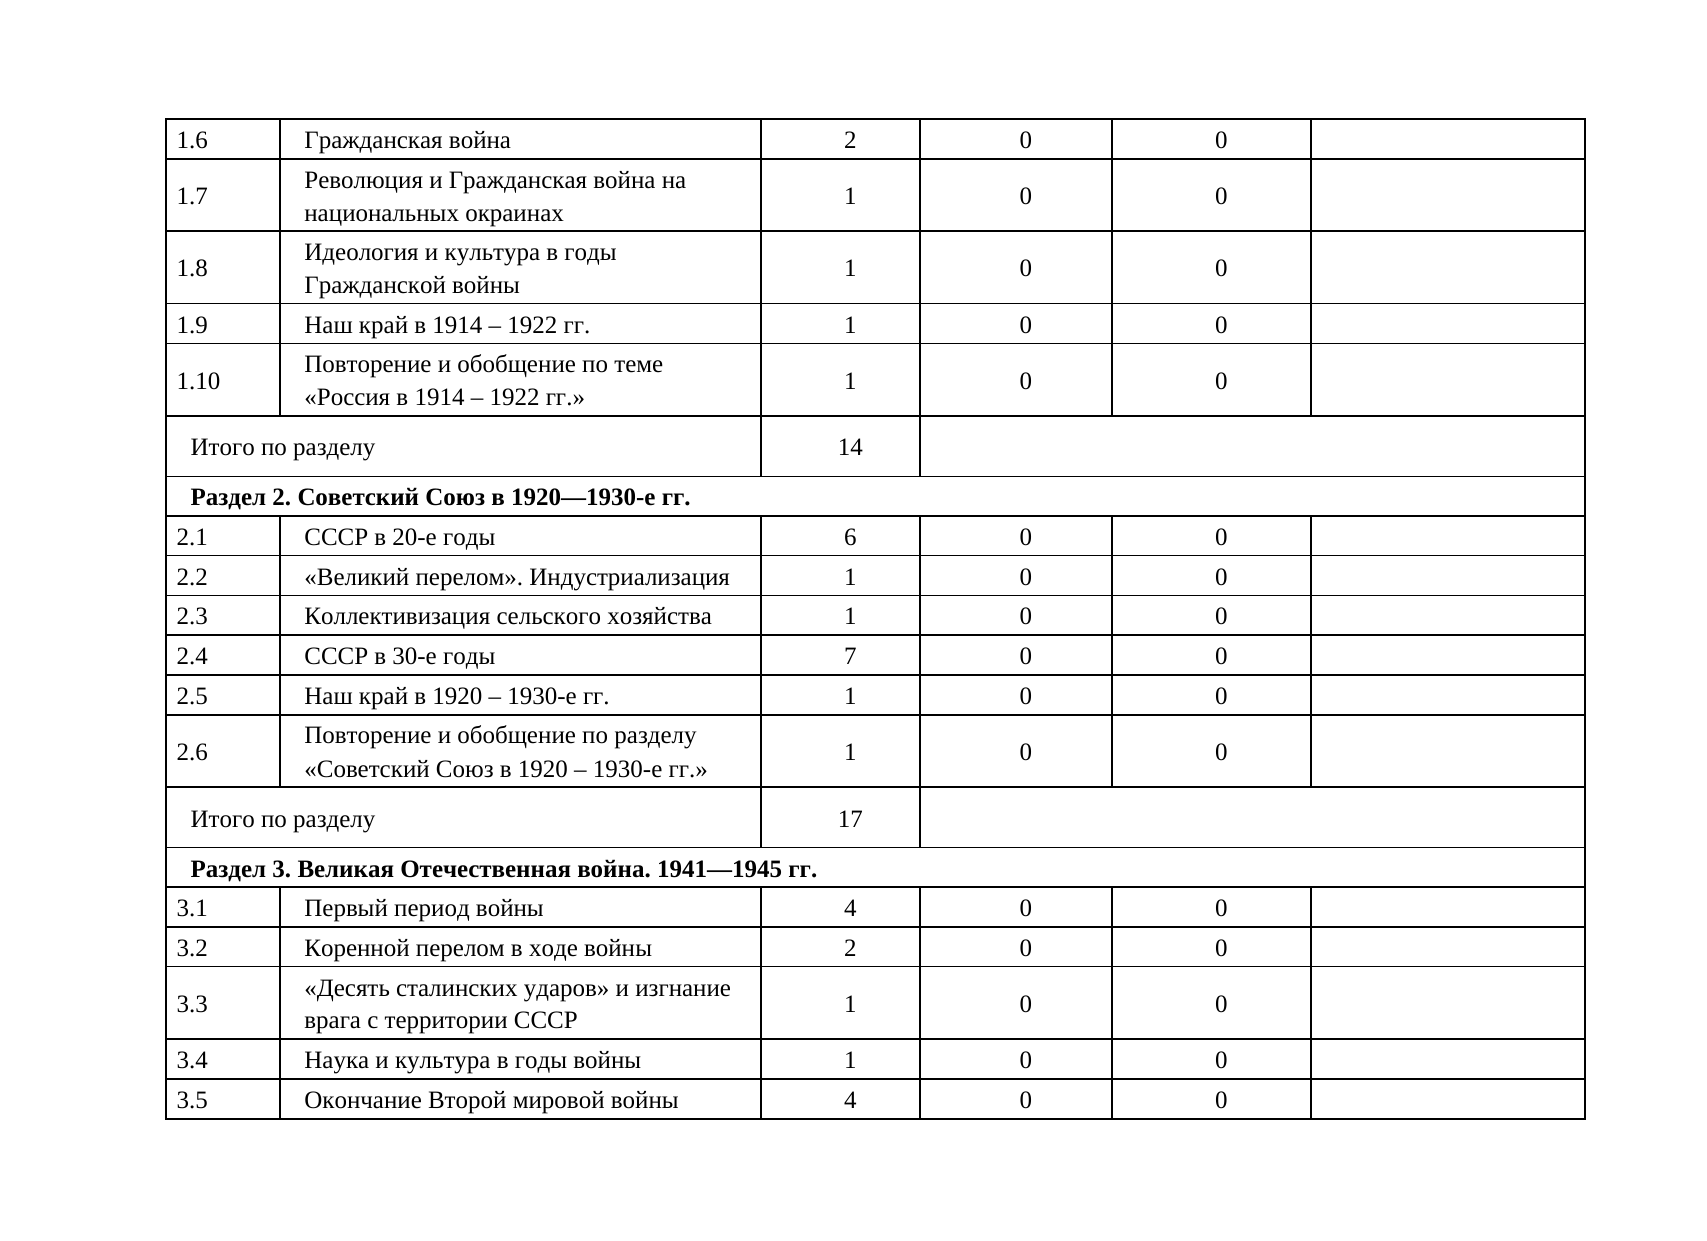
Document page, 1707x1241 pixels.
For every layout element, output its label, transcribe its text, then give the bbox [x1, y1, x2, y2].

table_cell 0 [921, 344, 1111, 415]
table_cell Раздел 2. Советский Союз в 1920—1930-е гг. [167, 477, 1584, 515]
table_cell [1312, 517, 1584, 555]
table_cell 0 [1113, 344, 1310, 415]
table_cell 0 [921, 596, 1111, 634]
table_cell «Великий перелом». Индустриализация [281, 556, 760, 594]
table_cell 0 [1113, 556, 1310, 594]
table_cell 3.5 [167, 1080, 279, 1118]
table_cell 0 [1113, 304, 1310, 342]
table_cell 0 [1113, 1040, 1310, 1078]
table_cell 4 [762, 1080, 919, 1118]
table_cell 0 [1113, 888, 1310, 926]
table_cell 7 [762, 636, 919, 674]
table_cell 0 [921, 556, 1111, 594]
table_cell 17 [762, 788, 919, 847]
table_cell [1312, 596, 1584, 634]
table_cell Итого по разделу [167, 417, 760, 476]
table_cell [1312, 928, 1584, 966]
table_cell 0 [1113, 636, 1310, 674]
table_cell 14 [762, 417, 919, 476]
table_cell СССР в 30-е годы [281, 636, 760, 674]
table_cell 1 [762, 232, 919, 303]
table_cell 3.4 [167, 1040, 279, 1078]
table_cell 1.10 [167, 344, 279, 415]
table_cell СССР в 20-е годы [281, 517, 760, 555]
table_cell [1312, 716, 1584, 786]
table_cell 0 [921, 967, 1111, 1038]
table_cell 1 [762, 556, 919, 594]
table_cell Первый период войны [281, 888, 760, 926]
table_cell 2.4 [167, 636, 279, 674]
table_cell 2 [762, 928, 919, 966]
table_cell 1.8 [167, 232, 279, 303]
table_cell 1 [762, 1040, 919, 1078]
table_cell [1312, 304, 1584, 342]
table_cell [1312, 1040, 1584, 1078]
table_cell [1312, 676, 1584, 714]
table_cell 3.1 [167, 888, 279, 926]
table_cell 0 [921, 1080, 1111, 1118]
table_cell [1312, 120, 1584, 158]
table_cell 0 [921, 928, 1111, 966]
table_cell 1 [762, 716, 919, 786]
table_cell [1312, 556, 1584, 594]
table_cell [1312, 232, 1584, 303]
table_cell 0 [921, 120, 1111, 158]
table_cell 0 [921, 676, 1111, 714]
table_cell 1.6 [167, 120, 279, 158]
table_cell 3.2 [167, 928, 279, 966]
table_cell 0 [1113, 517, 1310, 555]
table_cell [921, 417, 1584, 476]
table_cell 0 [921, 517, 1111, 555]
table_cell Идеология и культура в годы Гражданской войны [281, 232, 760, 303]
table_cell 0 [921, 304, 1111, 342]
table_cell 6 [762, 517, 919, 555]
table_cell 0 [1113, 596, 1310, 634]
table_cell 1.9 [167, 304, 279, 342]
table_cell Окончание Второй мировой войны [281, 1080, 760, 1118]
table_cell 2.1 [167, 517, 279, 555]
table_cell 2.3 [167, 596, 279, 634]
table_cell 0 [921, 636, 1111, 674]
table_cell Коренной перелом в ходе войны [281, 928, 760, 966]
table_cell 1 [762, 344, 919, 415]
table_cell 0 [1113, 160, 1310, 230]
table_cell [921, 788, 1584, 847]
table_cell [1312, 344, 1584, 415]
table_cell Коллективизация сельского хозяйства [281, 596, 760, 634]
table_cell 0 [1113, 716, 1310, 786]
table_cell 1 [762, 160, 919, 230]
table_cell 1.7 [167, 160, 279, 230]
table_cell 0 [1113, 967, 1310, 1038]
table_cell Наука и культура в годы войны [281, 1040, 760, 1078]
table_cell Итого по разделу [167, 788, 760, 847]
table_cell 0 [1113, 928, 1310, 966]
table_cell Повторение и обобщение по разделу «Советский Союз в 1920 – 1930-е гг.» [281, 716, 760, 786]
table_cell 0 [1113, 1080, 1310, 1118]
table_cell 0 [921, 232, 1111, 303]
table_cell 2 [762, 120, 919, 158]
table_cell 0 [921, 1040, 1111, 1078]
table_cell 2.6 [167, 716, 279, 786]
table_cell «Десять сталинских ударов» и изгнание врага с территории СССР [281, 967, 760, 1038]
table_cell 1 [762, 304, 919, 342]
table_cell [1312, 967, 1584, 1038]
table_cell 2.2 [167, 556, 279, 594]
table_cell 0 [921, 716, 1111, 786]
table_cell Повторение и обобщение по теме «Россия в 1914 – 1922 гг.» [281, 344, 760, 415]
table_cell Раздел 3. Великая Отечественная война. 1941—1945 гг. [167, 848, 1584, 886]
table_cell 3.3 [167, 967, 279, 1038]
table_cell 0 [1113, 120, 1310, 158]
table_cell Наш край в 1914 – 1922 гг. [281, 304, 760, 342]
table_cell [1312, 888, 1584, 926]
table_cell 0 [1113, 676, 1310, 714]
table_cell Революция и Гражданская война на национальных окраинах [281, 160, 760, 230]
table_cell [1312, 160, 1584, 230]
table_cell 1 [762, 967, 919, 1038]
table_cell [1312, 1080, 1584, 1118]
table_cell 1 [762, 676, 919, 714]
table_cell Наш край в 1920 – 1930-е гг. [281, 676, 760, 714]
table_cell 4 [762, 888, 919, 926]
table_cell 2.5 [167, 676, 279, 714]
table_cell 0 [921, 888, 1111, 926]
table_cell 1 [762, 596, 919, 634]
table_cell 0 [1113, 232, 1310, 303]
table_cell 0 [921, 160, 1111, 230]
table_cell [1312, 636, 1584, 674]
table_cell Гражданская война [281, 120, 760, 158]
